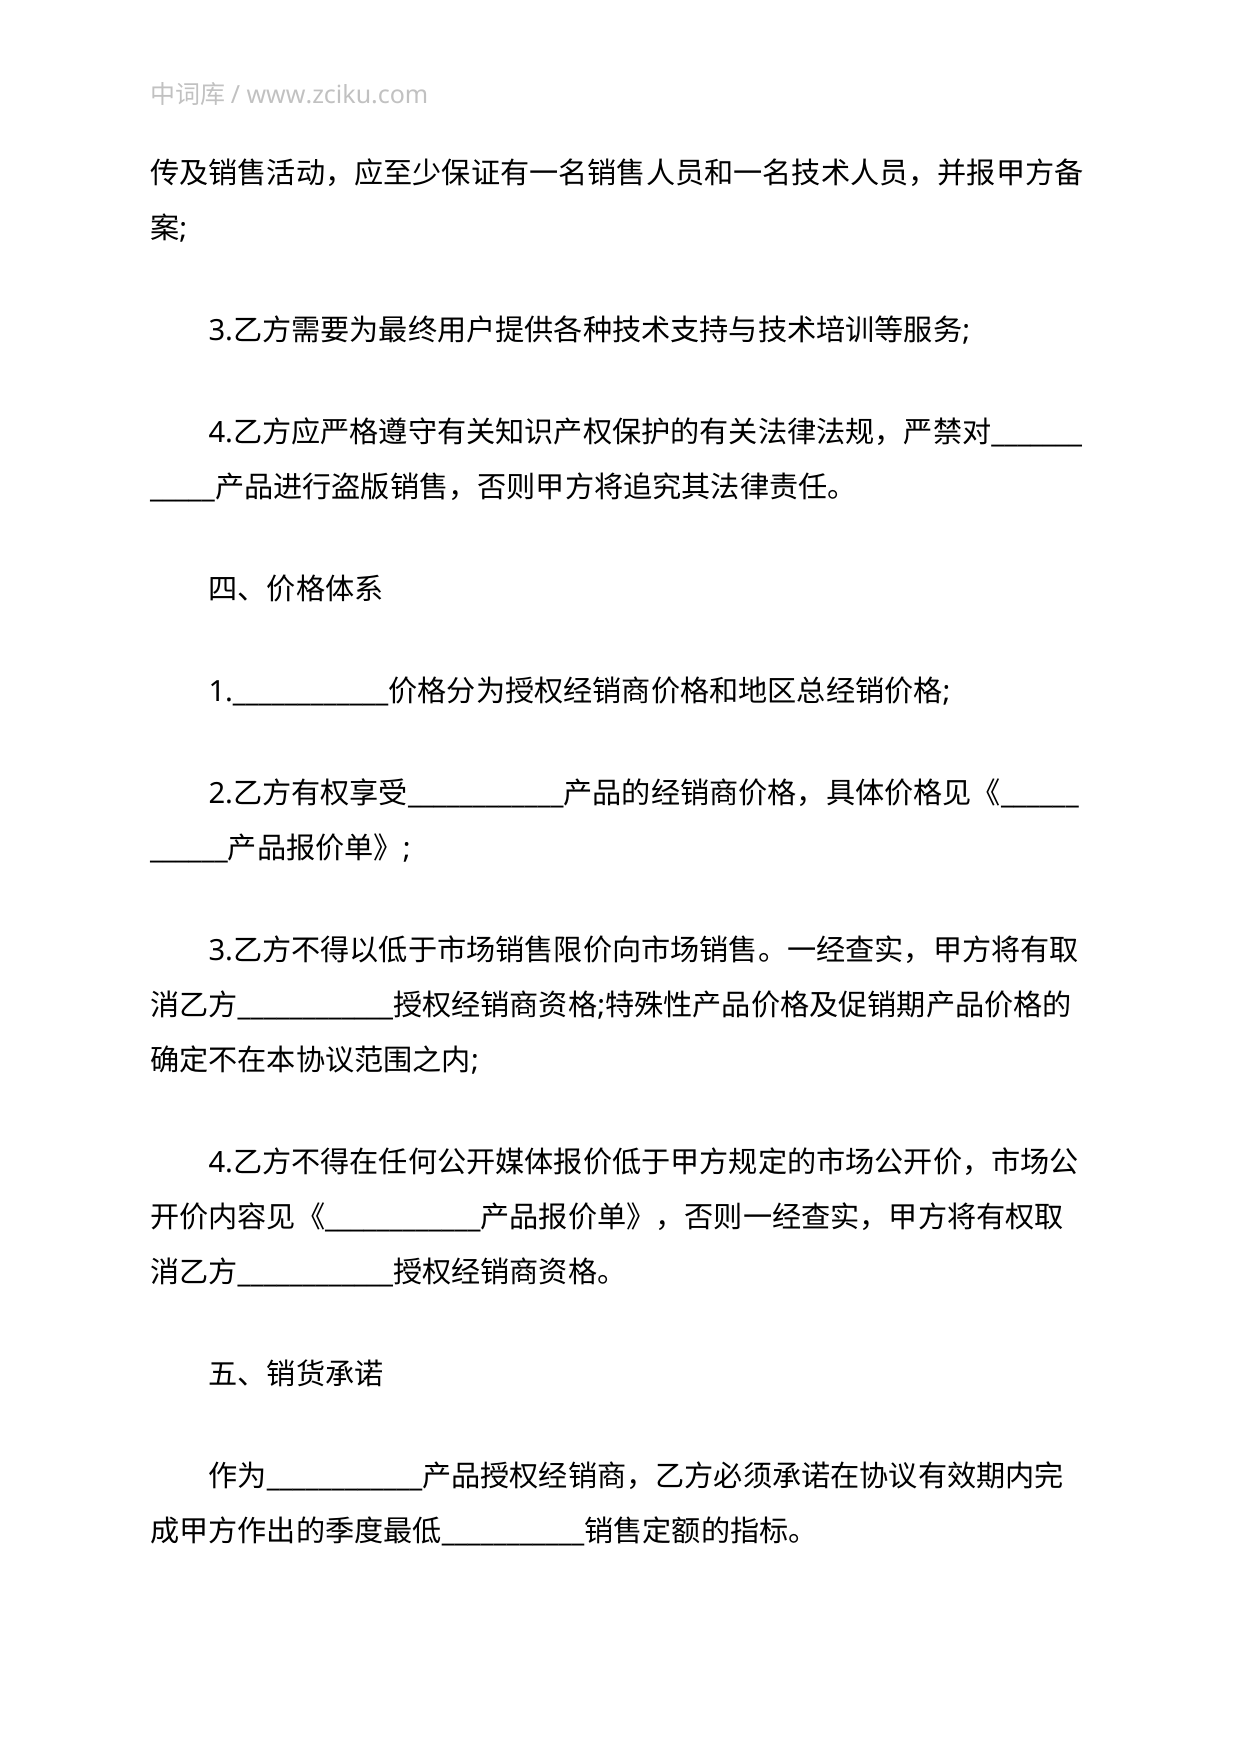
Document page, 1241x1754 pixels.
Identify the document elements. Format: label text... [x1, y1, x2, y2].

text 1.____________价格分为授权经销商价格和地区总经销价格; [150, 668, 1090, 710]
text 4.乙方应严格遵守有关知识产权保护的有关法律法规，严禁对____________产品进行盗版销售，否则甲方将追究其法律责任。 [150, 409, 1090, 506]
text 作为____________产品授权经销商，乙方必须承诺在协议有效期内完成甲方作出的季度最低___________销售定额的指标。 [150, 1452, 1090, 1550]
text 五、销货承诺 [150, 1351, 1090, 1393]
text 四、价格体系 [150, 566, 1090, 608]
text 2.乙方有权享受____________产品的经销商价格，具体价格见《____________产品报价单》; [150, 769, 1090, 867]
text 3.乙方不得以低于市场销售限价向市场销售。一经查实，甲方将有取消乙方____________授权经销商资格;特殊性产品价格及促销期产品价格的确定不在本协议范围之内; [150, 927, 1090, 1079]
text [150, 150, 1090, 247]
text 3.乙方需要为最终用户提供各种技术支持与技术培训等服务; [150, 307, 1090, 349]
text 4.乙方不得在任何公开媒体报价低于甲方规定的市场公开价，市场公开价内容见《____________产品报价单》，否则一经查实，甲方将有权取消乙方____________授权经销商资格。 [150, 1138, 1090, 1291]
